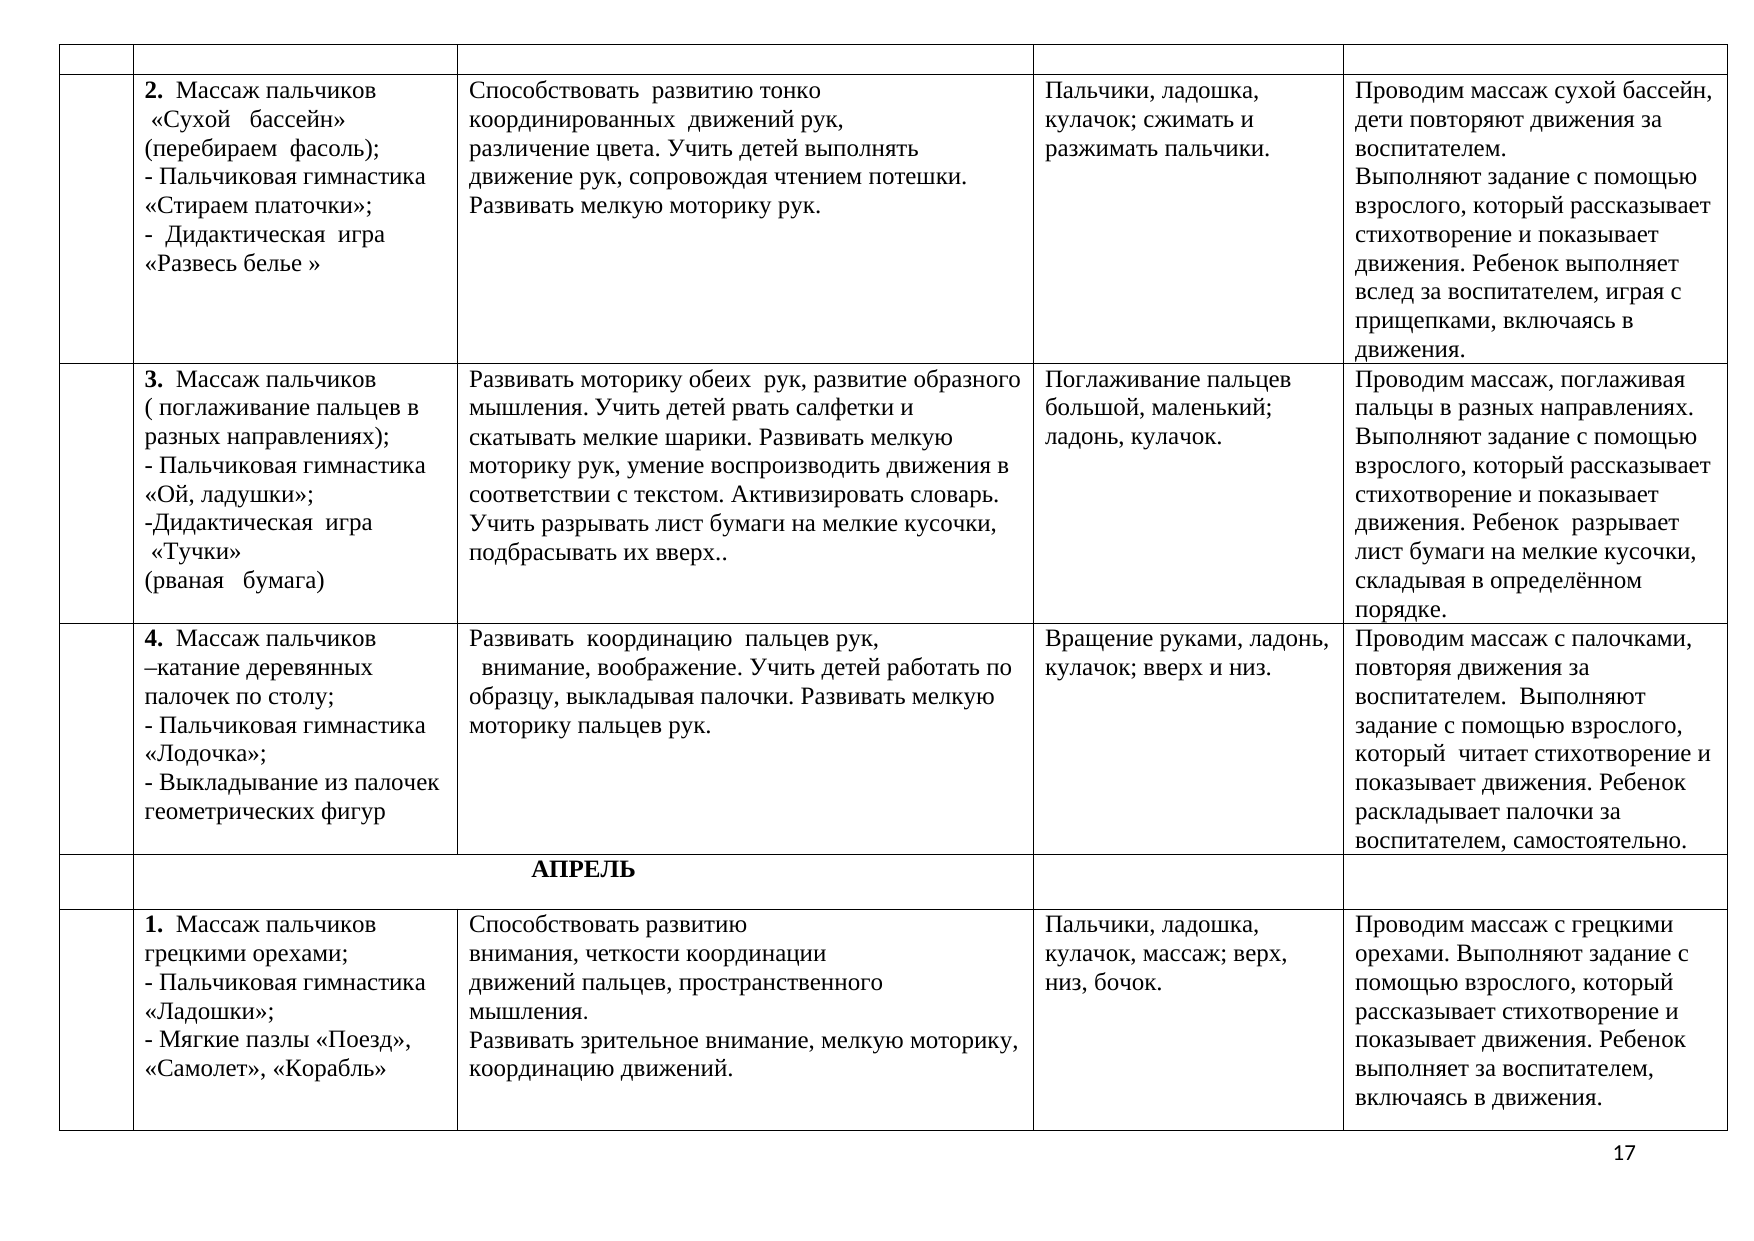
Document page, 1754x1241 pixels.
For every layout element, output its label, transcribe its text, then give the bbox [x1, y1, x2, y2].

table_cell Вращение руками, ладонь, кулачок; вверх и низ. [1034, 624, 1343, 853]
table_cell 2. Массаж пальчиков «Сухой бассейн» (перебираем фасоль); - Пальчиковая гимнастика «Стираем платочки»; - Дидактическая игра «Развесь белье » [134, 75, 457, 363]
table_cell 3. Массаж пальчиков ( поглаживание пальцев в разных направлениях); - Пальчиковая гимнастика «Ой, ладушки»; -Дидактическая игра «Тучки» (рваная бумага) [134, 364, 457, 622]
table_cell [134, 45, 457, 74]
table_cell Пальчики, ладошка, кулачок; сжимать и разжимать пальчики. [1034, 75, 1343, 363]
table_cell Проводим массаж, поглаживая пальцы в разных направлениях. Выполняют задание с помощью взрослого, который рассказывает стихотворение и показывает движения. Ребенок разрывает лист бумаги на мелкие кусочки, складывая в определённом порядке. [1344, 364, 1727, 622]
table_cell АПРЕЛЬ [134, 855, 1033, 908]
table_cell [60, 364, 133, 622]
table_cell [60, 75, 133, 363]
table_cell [60, 910, 133, 1130]
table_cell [1034, 910, 1343, 1130]
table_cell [458, 45, 1033, 74]
table_cell [60, 855, 133, 908]
table_cell Способствовать развитию тонко координированных движений рук, различение цвета. Учить детей выполнять движение рук, сопровождая чтением потешки. Развивать мелкую моторику рук. [458, 75, 1033, 363]
table_cell [60, 45, 133, 74]
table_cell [458, 910, 1033, 1130]
table_cell Развивать координацию пальцев рук, внимание, воображение. Учить детей работать по образцу, выкладывая палочки. Развивать мелкую моторику пальцев рук. [458, 624, 1033, 853]
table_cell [1034, 45, 1343, 74]
table_cell Проводим массаж с палочками, повторяя движения за воспитателем. Выполняют задание с помощью взрослого, который читает стихотворение и показывает движения. Ребенок раскладывает палочки за воспитателем, самостоятельно. [1344, 624, 1727, 853]
table_cell [1034, 855, 1343, 908]
table_cell Развивать моторику обеих рук, развитие образного мышления. Учить детей рвать салфетки и скатывать мелкие шарики. Развивать мелкую моторику рук, умение воспроизводить движения в соответствии с текстом. Активизировать словарь. Учить разрывать лист бумаги на мелкие кусочки, подбрасывать их вверх.. [458, 364, 1033, 622]
table_cell [60, 624, 133, 853]
table_cell Поглаживание пальцев большой, маленький; ладонь, кулачок. [1034, 364, 1343, 622]
table_cell Проводим массаж сухой бассейн, дети повторяют движения за воспитателем. Выполняют задание с помощью взрослого, который рассказывает стихотворение и показывает движения. Ребенок выполняет вслед за воспитателем, играя с прищепками, включаясь в движения. [1344, 75, 1727, 363]
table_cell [134, 910, 457, 1130]
table_cell [1344, 855, 1727, 908]
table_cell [1344, 45, 1727, 74]
table_cell 4. Массаж пальчиков –катание деревянных палочек по столу; - Пальчиковая гимнастика «Лодочка»; - Выкладывание из палочек геометрических фигур [134, 624, 457, 853]
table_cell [1344, 910, 1727, 1130]
